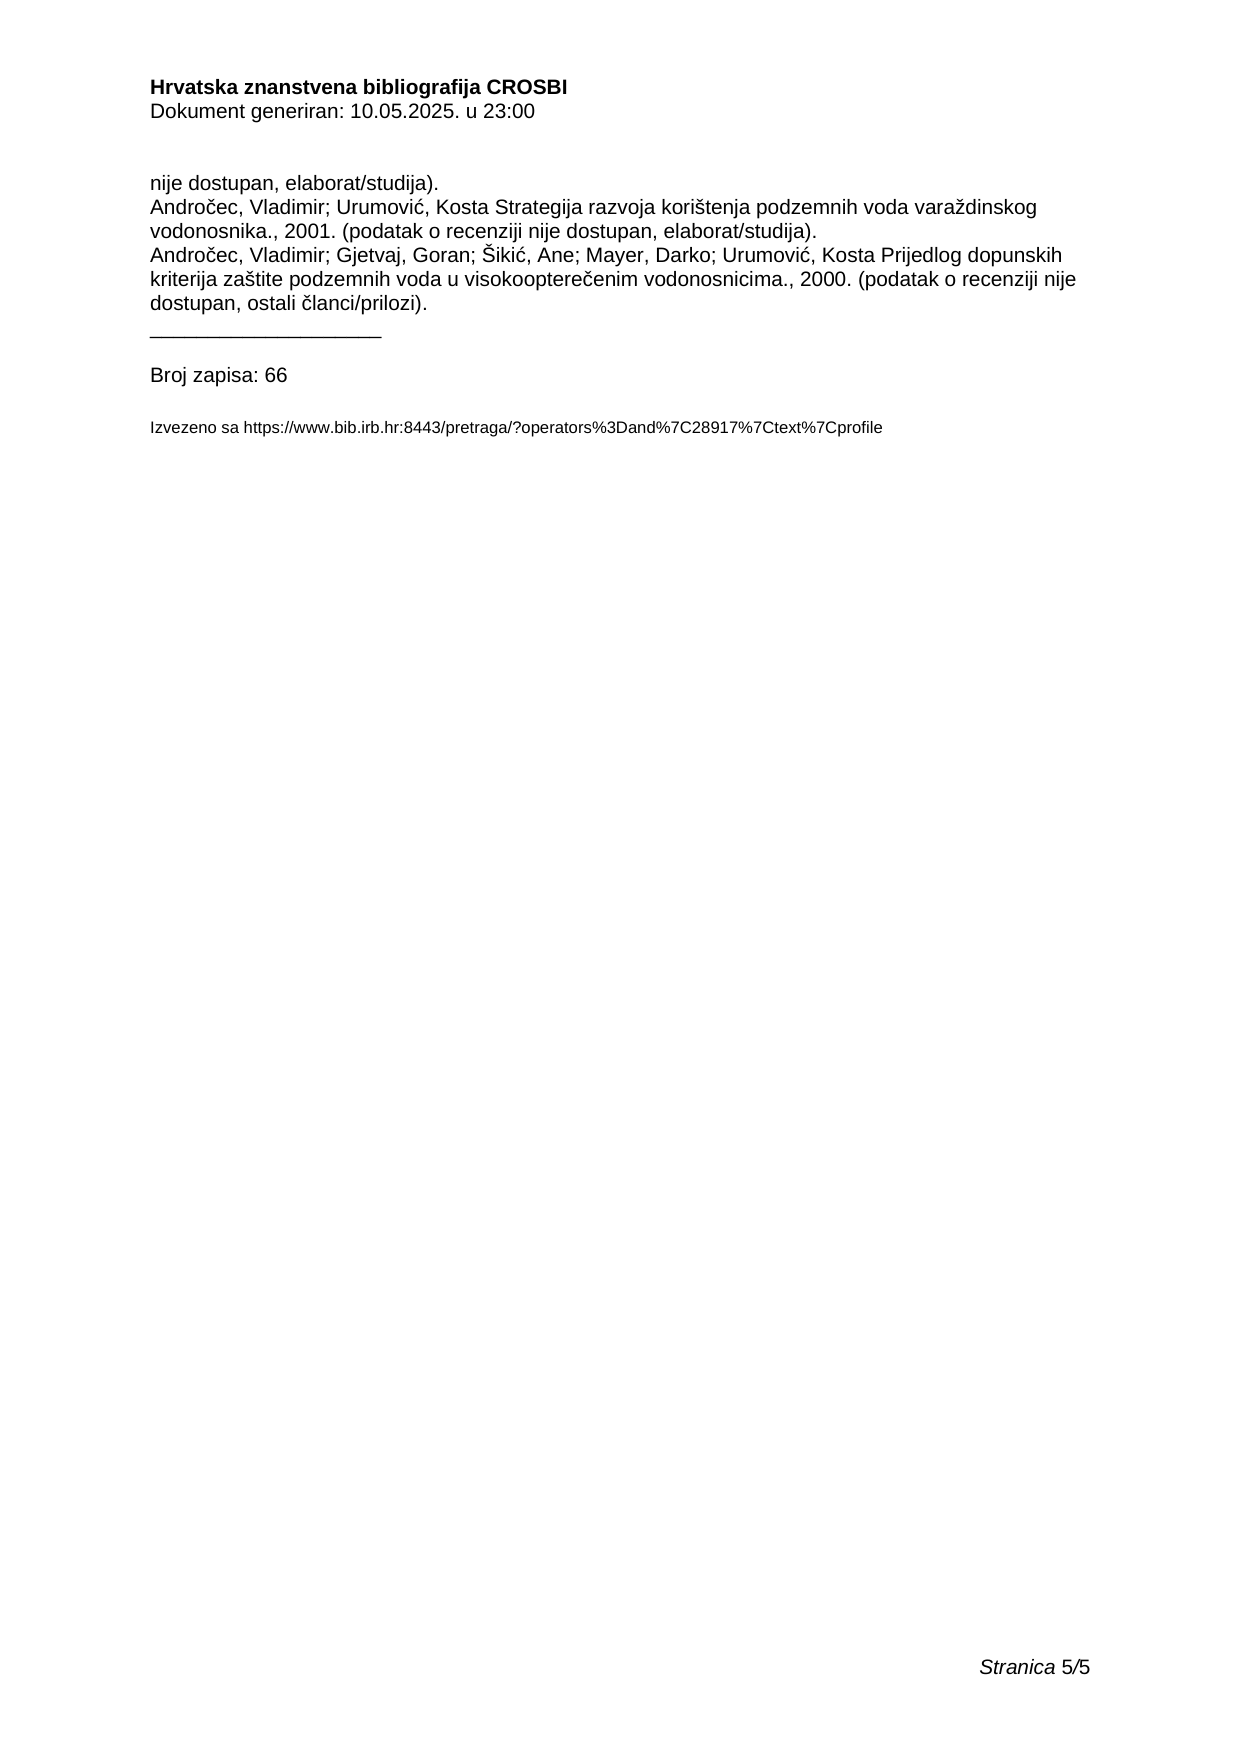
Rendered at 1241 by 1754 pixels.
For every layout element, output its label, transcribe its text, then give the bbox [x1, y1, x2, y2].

text Izvezeno sa https://www.bib.irb.hr:8443/pretraga/?operators%3Dand%7C28917%7Ctext%7Cprofile [150, 418, 1090, 437]
text ____________________ [150, 315, 1090, 339]
text Andročec, Vladimir; Gjetvaj, Goran; Šikić, Ane; Mayer, Darko; Urumović, Kosta [150, 243, 1090, 315]
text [150, 171, 1090, 195]
text Broj zapisa: 66 [150, 363, 1090, 387]
text Andročec, Vladimir; Urumović, Kosta [150, 195, 1090, 243]
